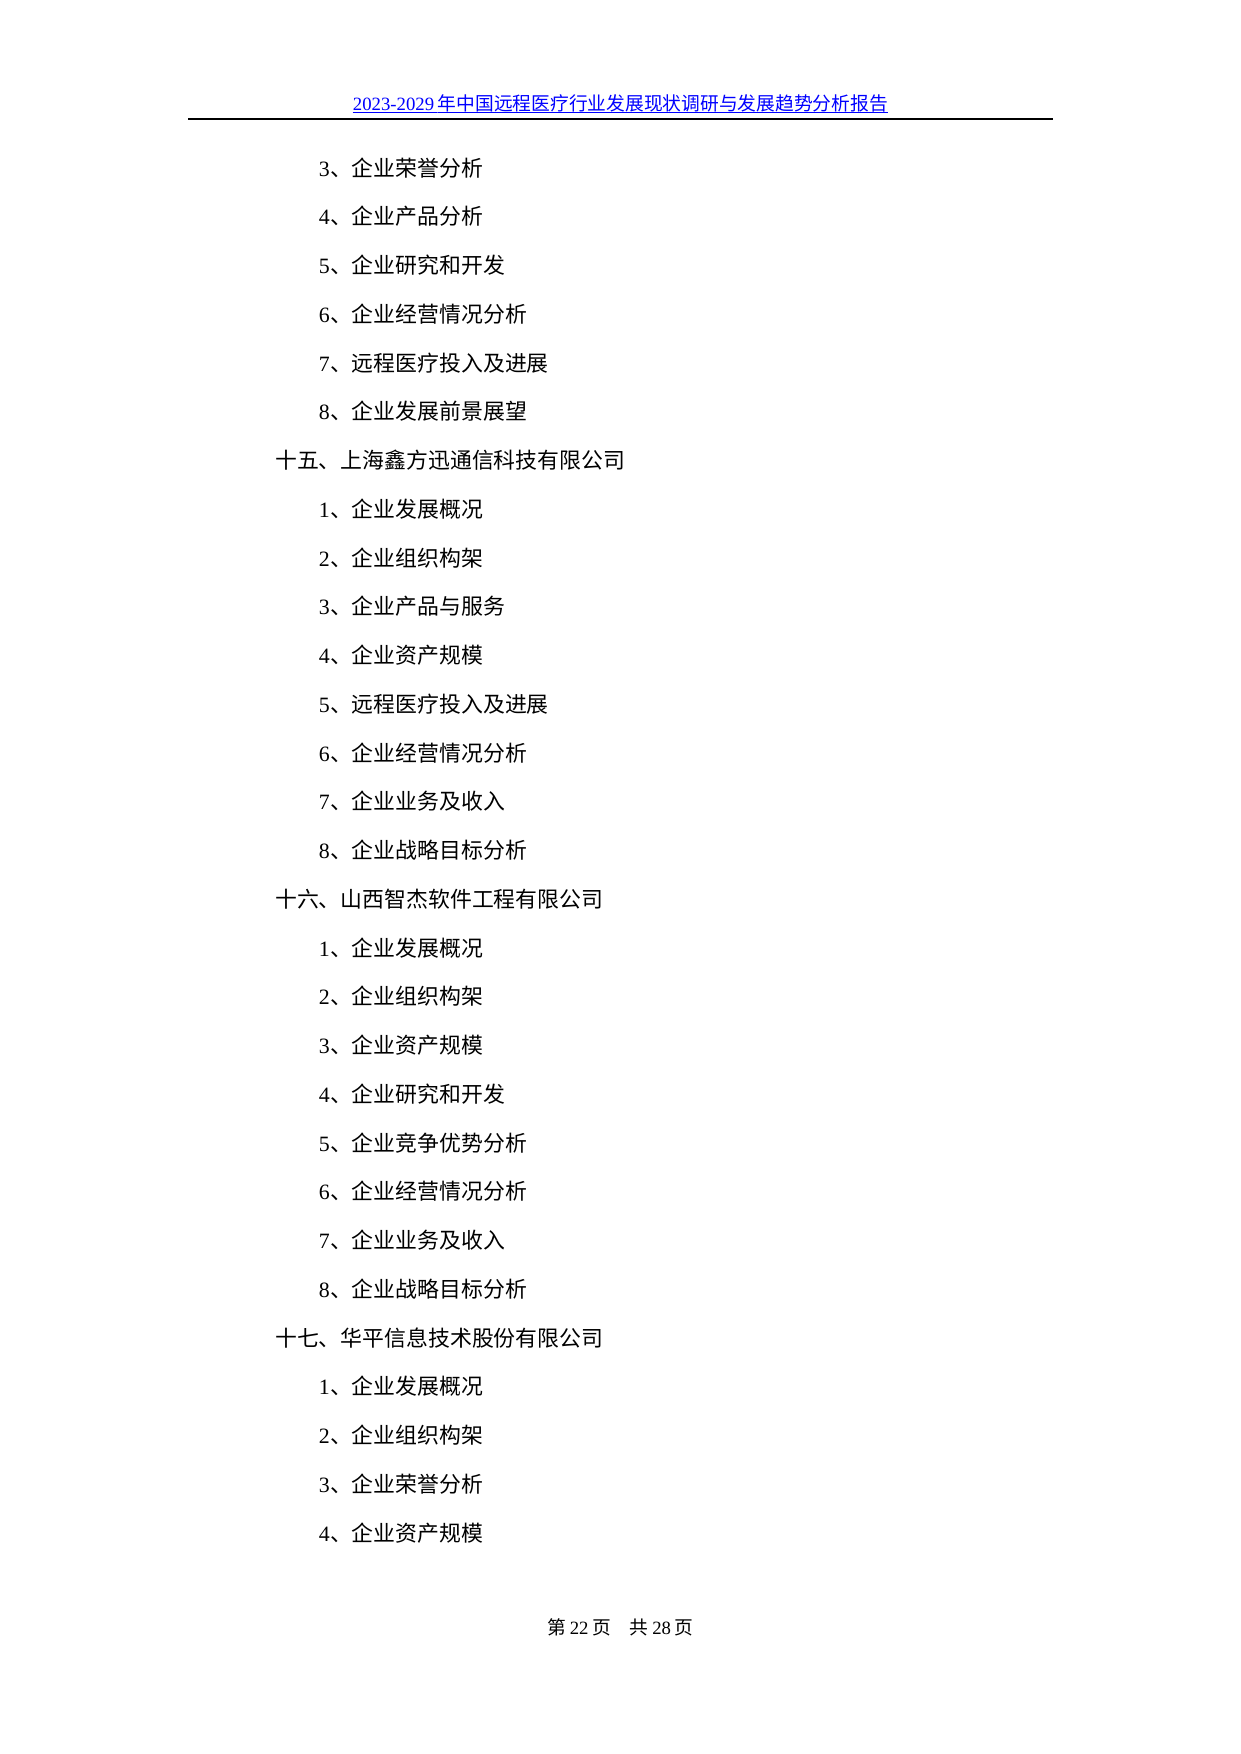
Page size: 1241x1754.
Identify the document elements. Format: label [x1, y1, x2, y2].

text [187, 150, 1053, 1548]
